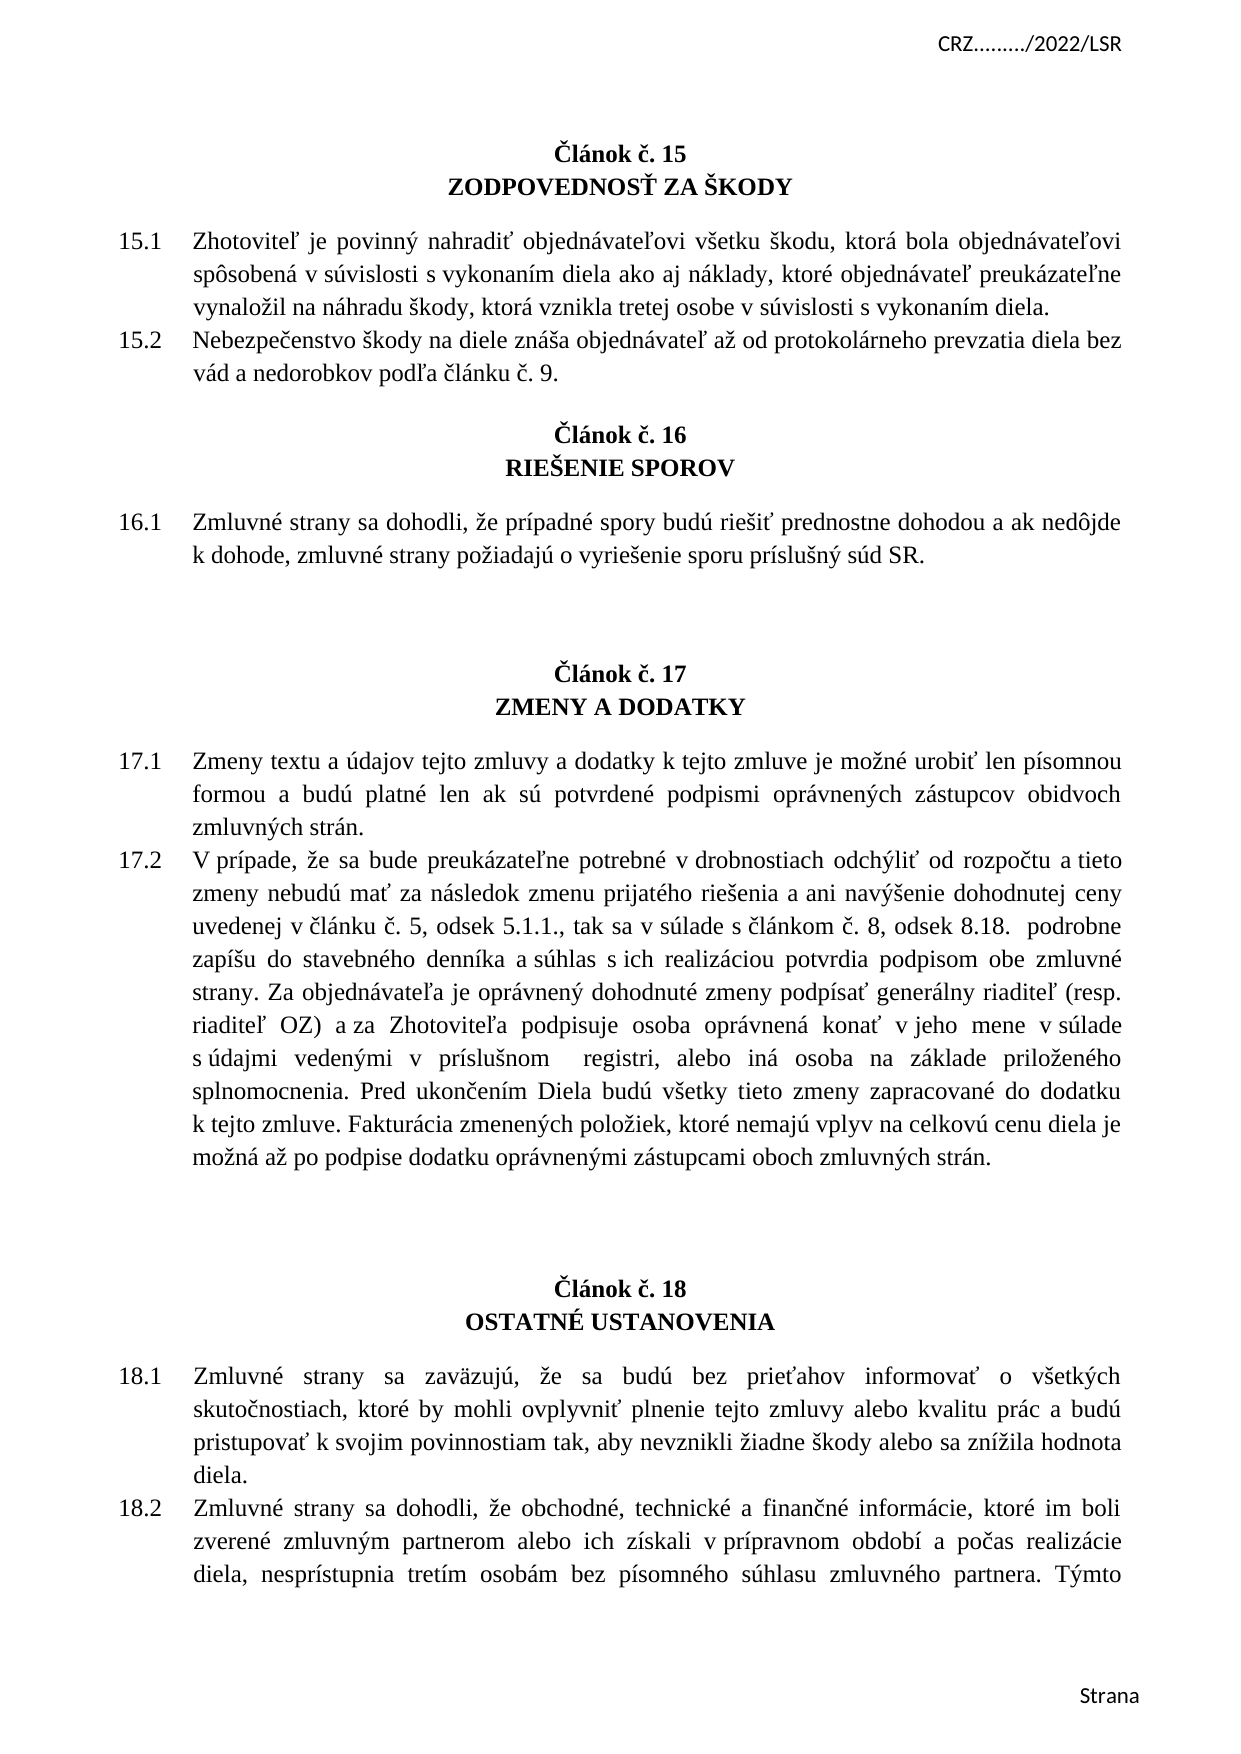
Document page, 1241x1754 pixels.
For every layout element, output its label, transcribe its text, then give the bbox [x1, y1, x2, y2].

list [118, 1493, 1122, 1588]
text Článok č. 16 [118, 420, 1122, 449]
list Nebezpečenstvo škody na diele znáša objednávateľ až od protokolárneho prevzatia diela bez vád a nedorobkov podľa článku č. 9. [118, 325, 1122, 387]
text ZODPOVEDNOSŤ ZA ŠKODY [118, 172, 1122, 201]
text ZMENY A DODATKY [118, 692, 1122, 721]
text Článok č. 15 [118, 139, 1122, 168]
text OSTATNÉ USTANOVENIA [118, 1307, 1122, 1336]
list V prípade, že sa bude preukázateľne potrebné v drobnostiach odchýliť od rozpočtu a tieto zmeny nebudú mať za následok zmenu prijatého riešenia a ani navýšenie dohodnutej ceny uvedenej v článku č. 5, odsek 5.1.1., tak sa v súlade s článkom č. 8, odsek 8.18. podrobne zapíšu do stavebného denníka a súhlas s ich realizáciou potvrdia podpisom obe zmluvné strany. Za objednávateľa je oprávnený dohodnuté zmeny podpísať generálny riaditeľ (resp. riaditeľ OZ) a za Zhotoviteľa podpisuje osoba oprávnená konať v jeho mene v súlade s údajmi vedenými v príslušnom registri, alebo iná osoba na základe priloženého splnomocnenia. Pred ukončením Diela budú všetky tieto zmeny zapracované do dodatku k tejto zmluve. Fakturácia zmenených položiek, ktoré nemajú vplyv na celkovú cenu diela je možná až po podpise dodatku oprávnenými zástupcami oboch zmluvných strán. [118, 845, 1122, 1171]
text Článok č. 18 [118, 1274, 1122, 1303]
list Zmluvné strany sa zaväzujú, že sa budú bez prieťahov informovať o všetkých skutočnostiach, ktoré by mohli ovplyvniť plnenie tejto zmluvy alebo kvalitu prác a budú pristupovať k svojim povinnostiam tak, aby nevznikli žiadne škody alebo sa znížila hodnota diela. [118, 1361, 1122, 1489]
text RIEŠENIE SPOROV [118, 453, 1122, 482]
text Článok č. 17 [118, 659, 1122, 688]
list Zhotoviteľ je povinný nahradiť objednávateľovi všetku škodu, ktorá bola objednávateľovi spôsobená v súvislosti s vykonaním diela ako aj náklady, ktoré objednávateľ preukázateľne vynaložil na náhradu škody, ktorá vznikla tretej osobe v súvislosti s vykonaním diela. [118, 226, 1122, 321]
list Zmeny textu a údajov tejto zmluvy a dodatky k tejto zmluve je možné urobiť len písomnou formou a budú platné len ak sú potvrdené podpismi oprávnených zástupcov obidvoch zmluvných strán. [118, 746, 1122, 841]
list Zmluvné strany sa dohodli, že prípadné spory budú riešiť prednostne dohodou a ak nedôjde k dohode, zmluvné strany požiadajú o vyriešenie sporu príslušný súd SR. [118, 507, 1122, 569]
